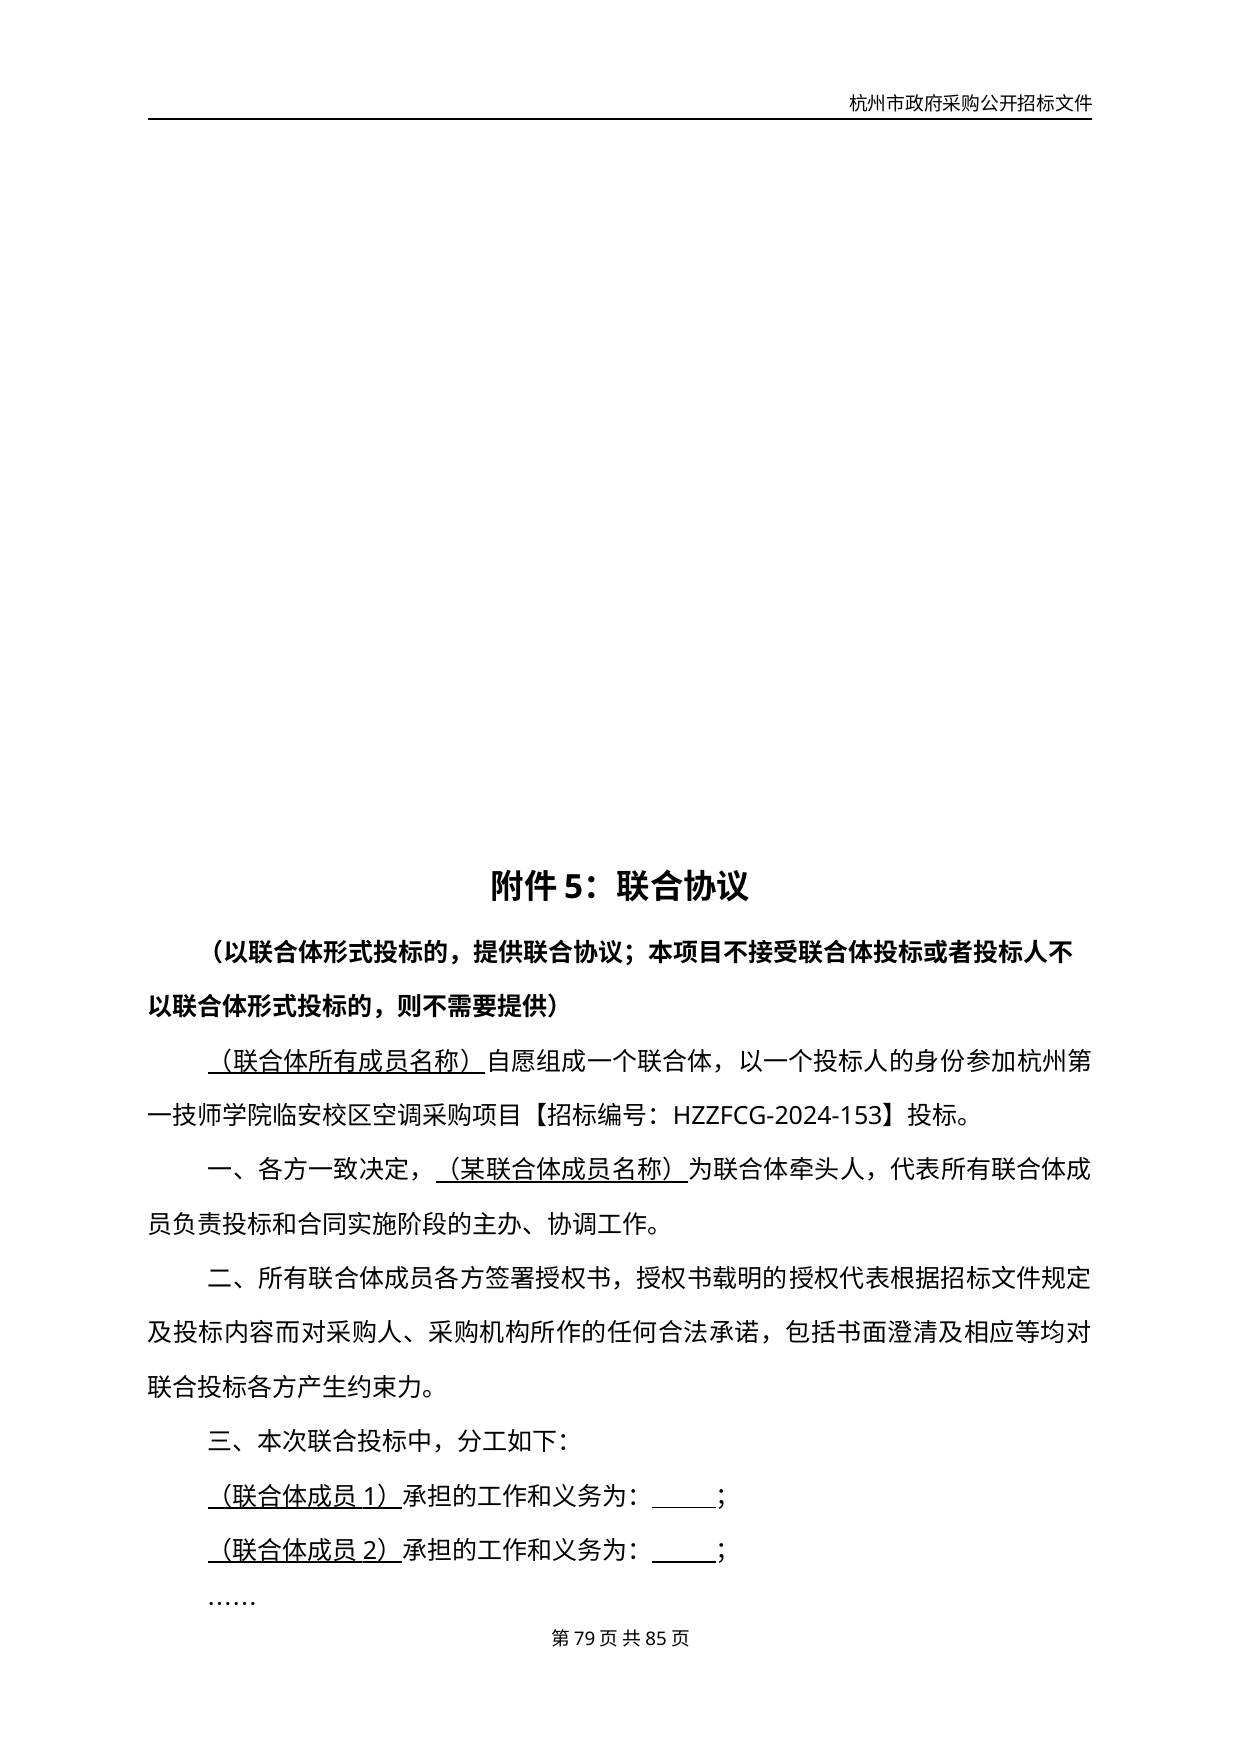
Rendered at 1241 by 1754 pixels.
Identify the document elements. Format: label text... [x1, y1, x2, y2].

text （联合体成员1）承担的工作和义务为： ； [148, 1476, 1092, 1512]
text （以联合体形式投标的，提供联合协议；本项目不接受联合体投标或者投标人不以联合体形式投标的，则不需要提供） [148, 932, 1092, 1023]
text 一、各方一致决定，（某联合体成员名称）为联合体牵头人，代表所有联合体成员负责投标和合同实施阶段的主办、协调工作。 [148, 1150, 1092, 1240]
text …… [148, 1585, 1092, 1621]
text 附件5：联合协议 [148, 859, 1092, 908]
text （联合体成员2）承担的工作和义务为： ； [148, 1530, 1092, 1567]
text 三、本次联合投标中，分工如下： [148, 1422, 1092, 1458]
text （联合体所有成员名称）自愿组成一个联合体，以一个投标人的身份参加杭州第一技师学院临安校区空调采购项目【招标编号：HZZFCG-2024-153】投标。 [148, 1041, 1092, 1132]
text 二、所有联合体成员各方签署授权书，授权书载明的授权代表根据招标文件规定及投标内容而对采购人、采购机构所作的任何合法承诺，包括书面澄清及相应等均对联合投标各方产生约束力。 [148, 1258, 1092, 1403]
